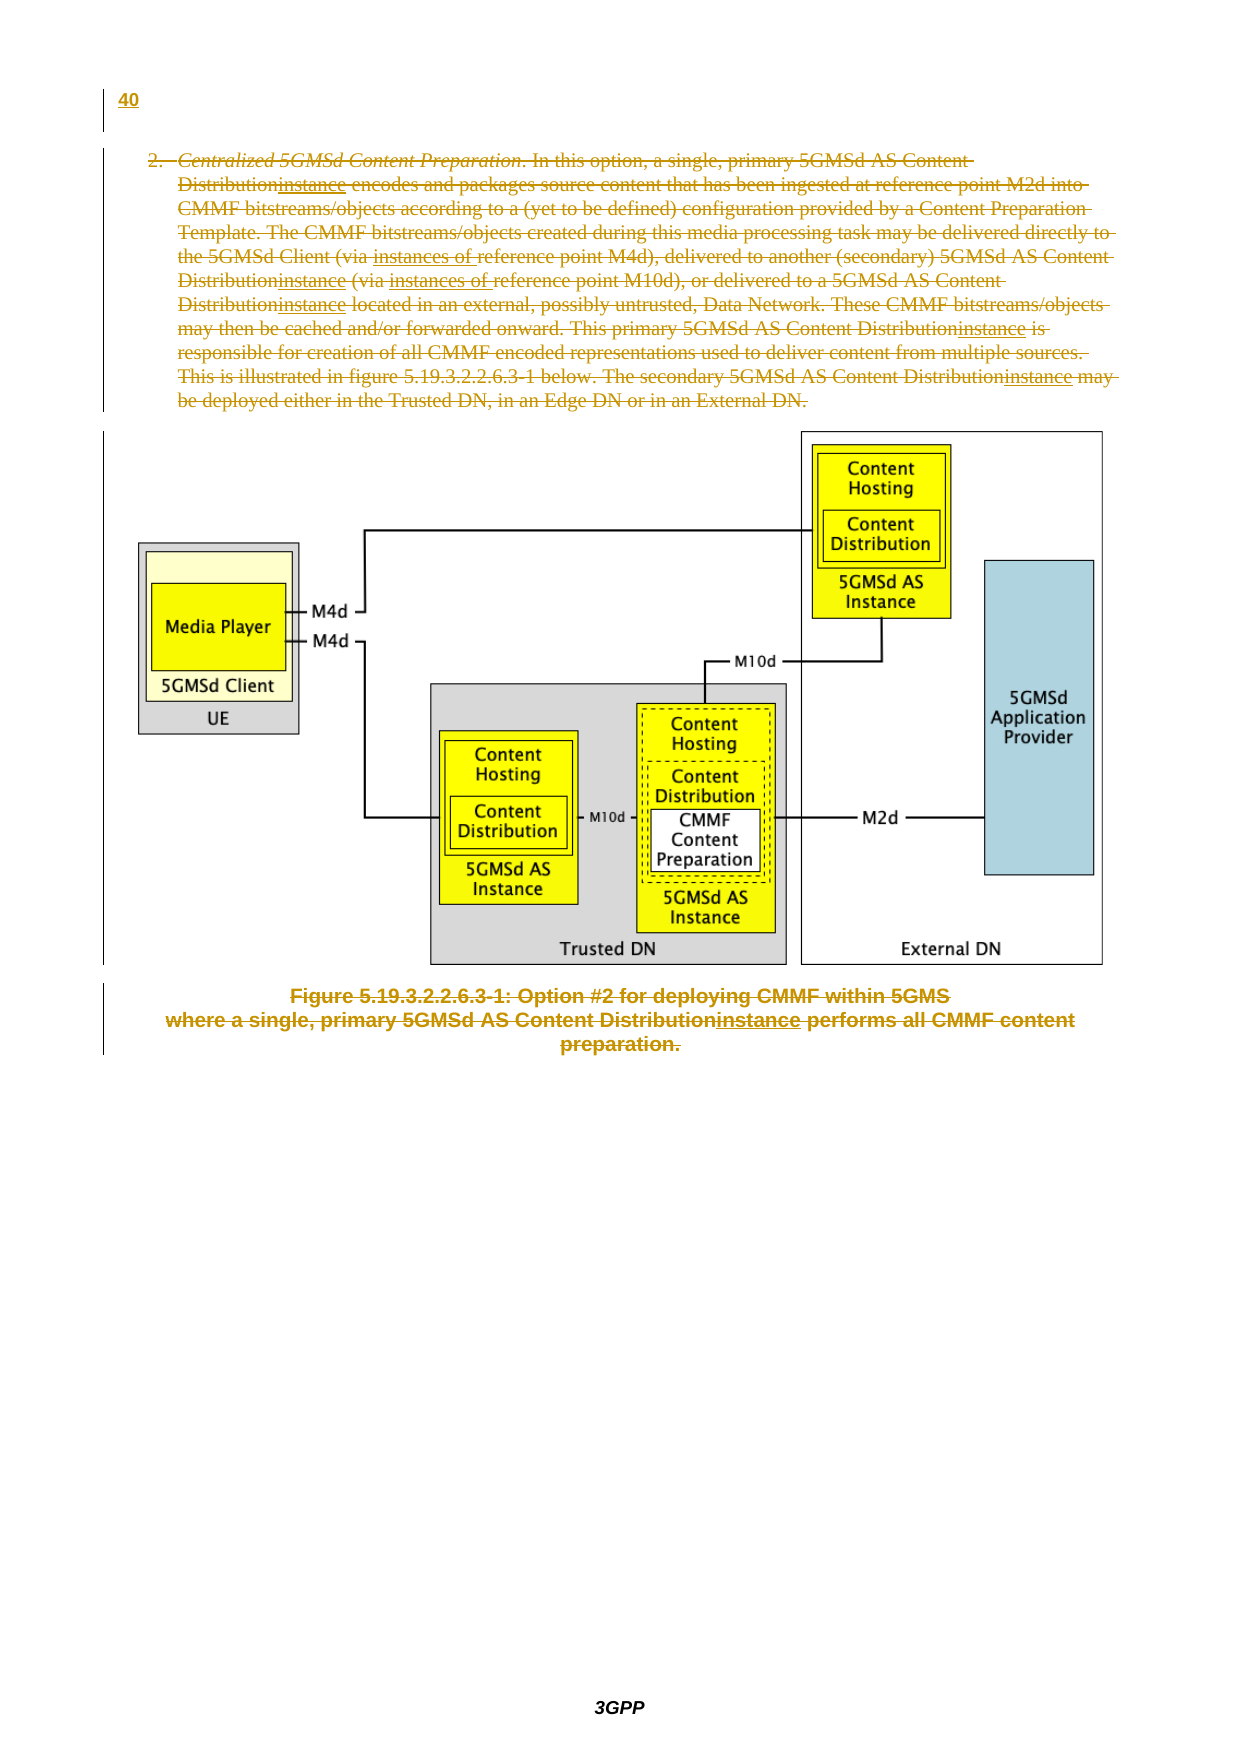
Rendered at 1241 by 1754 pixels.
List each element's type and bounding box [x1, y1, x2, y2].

picture [137, 431, 1103, 965]
